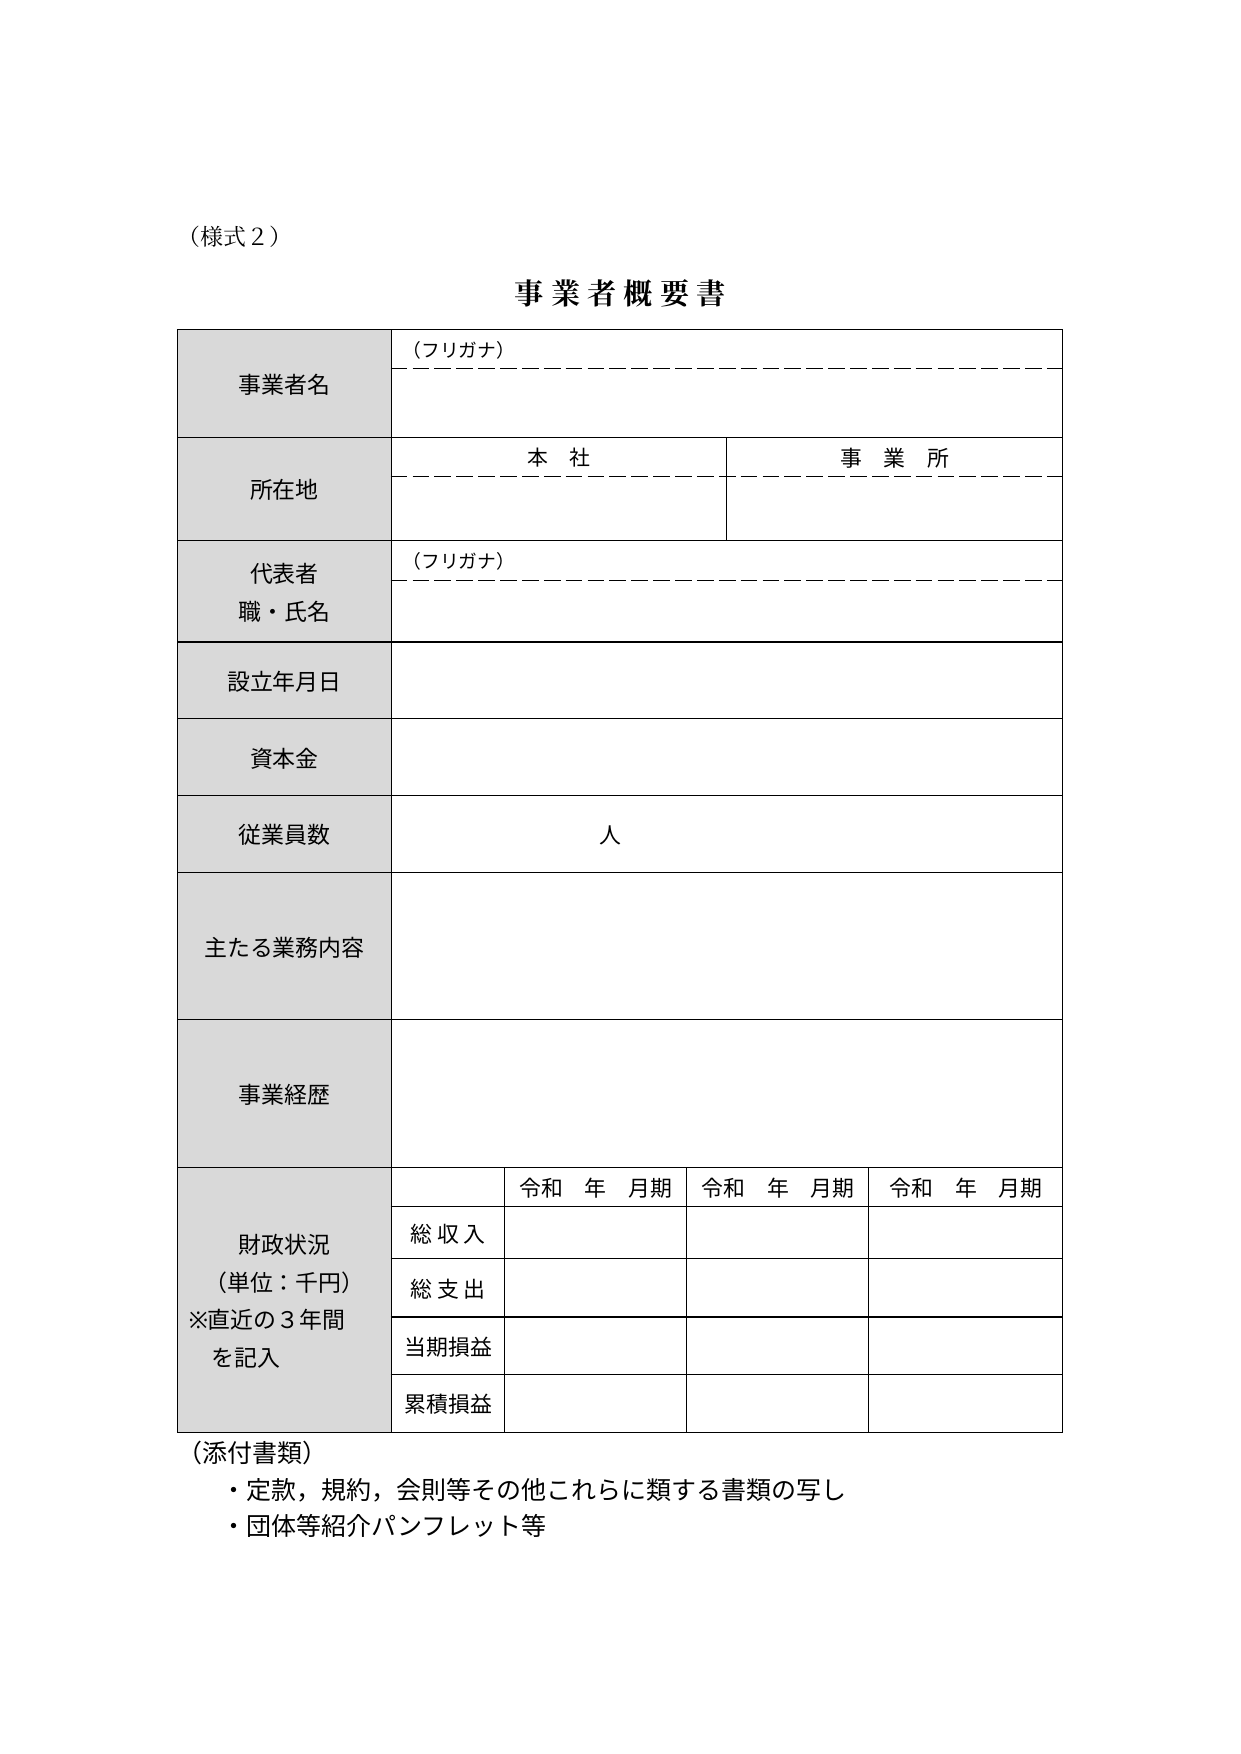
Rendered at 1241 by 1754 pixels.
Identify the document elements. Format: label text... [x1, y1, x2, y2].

table_header 事業者名 [178, 330, 391, 437]
table_cell 事業経歴 [178, 1020, 391, 1167]
table_cell [392, 580, 1062, 641]
table_cell 主たる業務内容 [178, 873, 391, 1019]
table_cell [869, 1375, 1062, 1432]
table_cell 所在地 [178, 438, 391, 540]
table_cell [687, 1375, 868, 1432]
table_cell [392, 873, 1062, 1019]
table_cell 本 社 [392, 438, 726, 476]
table_header （フリガナ） [392, 330, 1062, 368]
table_cell [392, 476, 726, 540]
table_cell 代表者 職・氏名 [178, 541, 391, 641]
table_cell [687, 1259, 868, 1316]
table_cell 令和 年 月期 [869, 1168, 1062, 1206]
table_cell 財政状況 （単位：千円） ※直近の３年間 を記入 [178, 1168, 391, 1432]
text ・団体等紹介パンフレット等 [221, 1507, 1063, 1543]
table_cell 従業員数 [178, 796, 391, 872]
table_cell 当期損益 [392, 1318, 504, 1374]
table_cell [869, 1318, 1062, 1374]
table_cell 累積損益 [392, 1375, 504, 1432]
table_cell 事 業 所 [727, 438, 1062, 476]
text （様式２） [177, 217, 1063, 254]
table_cell 総 収 入 [392, 1207, 504, 1258]
table_cell 人 [392, 796, 1062, 872]
table_cell 資本金 [178, 719, 391, 795]
table_cell [687, 1207, 868, 1258]
table_cell [505, 1259, 686, 1316]
table_cell [392, 643, 1062, 718]
table_cell 令和 年 月期 [505, 1168, 686, 1206]
table_cell （フリガナ） [392, 541, 1062, 580]
table_cell [505, 1375, 686, 1432]
table_cell [392, 719, 1062, 795]
table_cell 令和 年 月期 [687, 1168, 868, 1206]
text 事 業 者 概 要 書 [177, 254, 1063, 329]
table_cell [505, 1318, 686, 1374]
table_cell [505, 1207, 686, 1258]
table_cell 総 支 出 [392, 1259, 504, 1316]
table_cell [869, 1207, 1062, 1258]
table_cell [392, 1168, 504, 1206]
table_cell [687, 1318, 868, 1374]
table_cell 設立年月日 [178, 643, 391, 718]
table_cell [869, 1259, 1062, 1316]
table_cell [392, 368, 1062, 437]
text ・定款，規約，会則等その他これらに類する書類の写し [221, 1471, 1063, 1507]
table_cell [392, 1020, 1062, 1167]
table_cell [727, 476, 1062, 540]
text （添付書類） [177, 1433, 1063, 1471]
